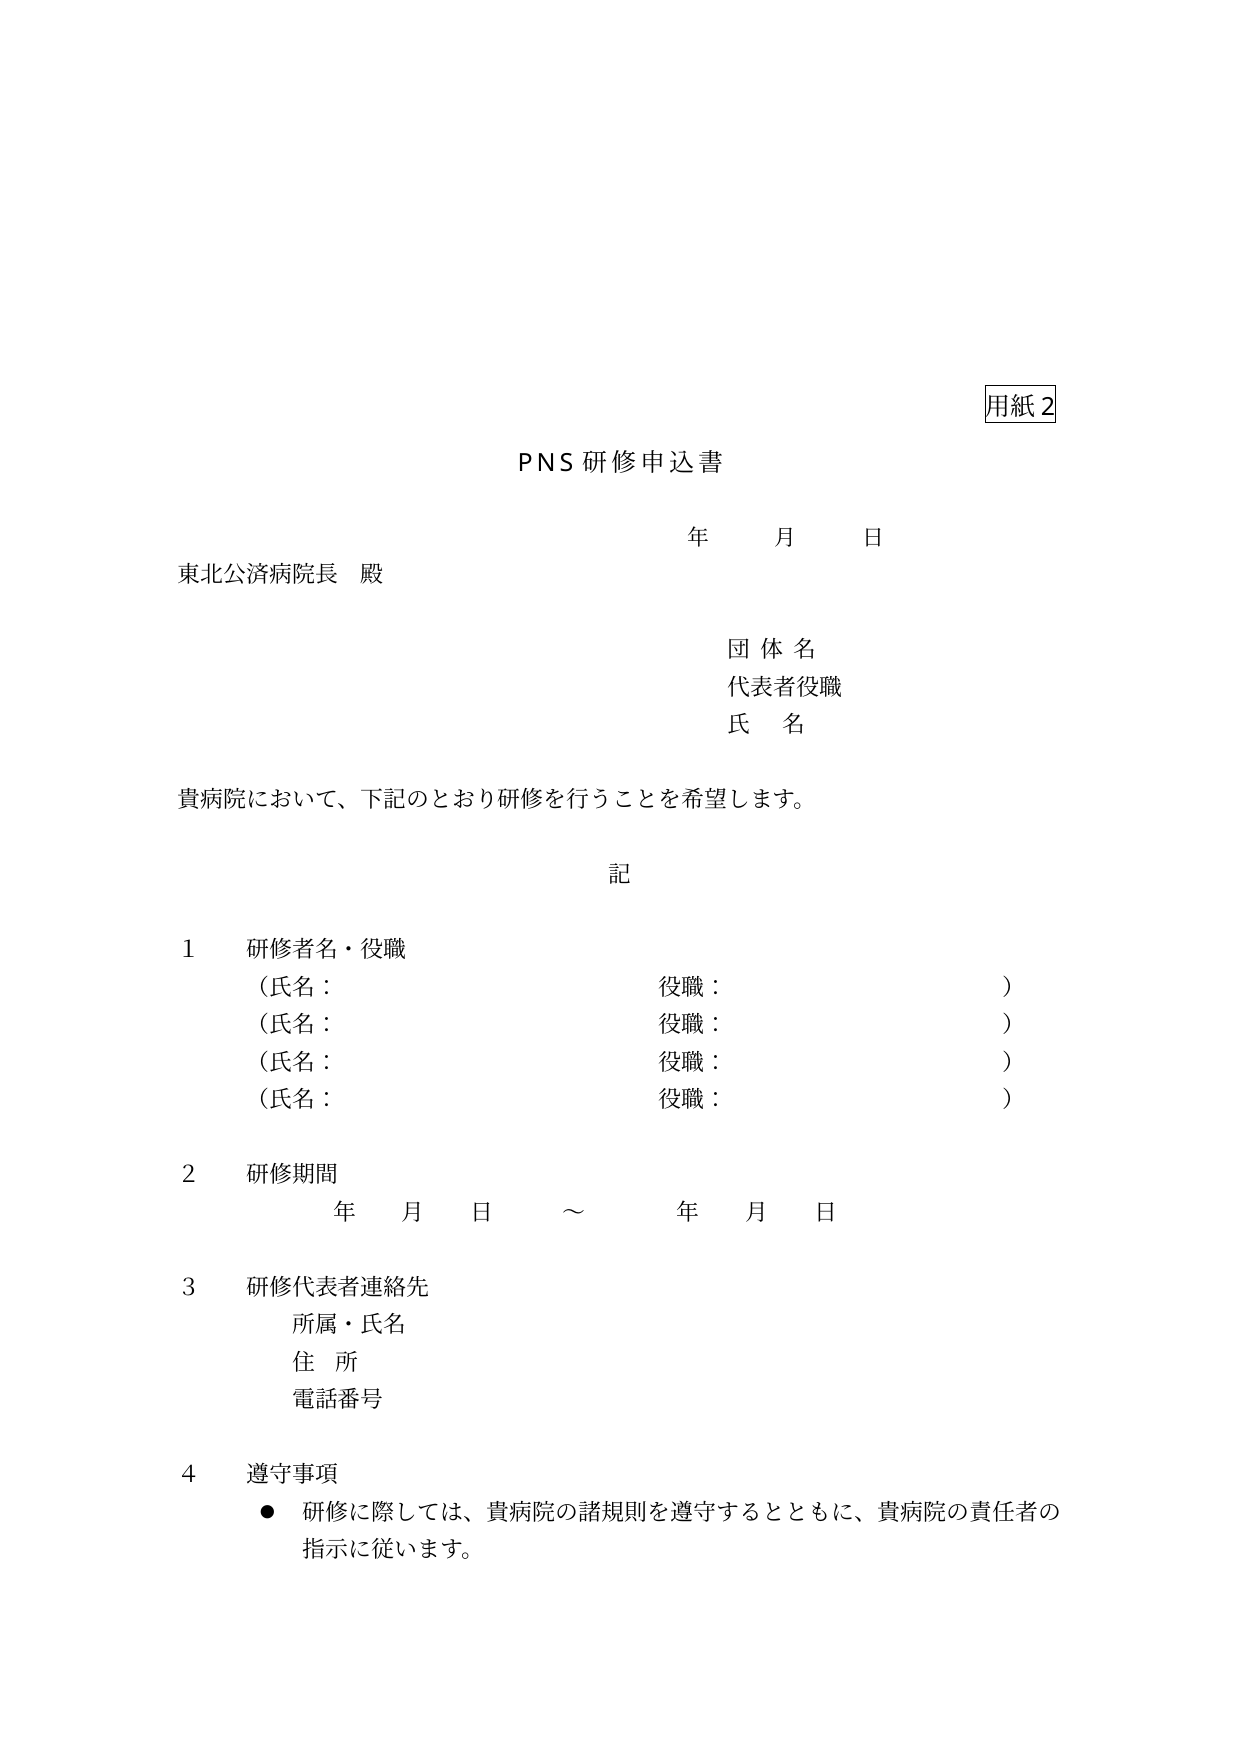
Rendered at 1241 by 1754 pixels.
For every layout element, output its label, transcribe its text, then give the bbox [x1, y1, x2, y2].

text 住所 [177, 1342, 1063, 1379]
text 貴病院において、下記のとおり研修を行うことを希望します。 [177, 779, 1063, 817]
text 記 [177, 854, 1063, 892]
text 氏名 [177, 704, 1063, 742]
text 用紙2 [177, 367, 1063, 442]
text （氏名： 役職： ） [177, 1079, 1063, 1117]
text 電話番号 [177, 1379, 1063, 1417]
text （氏名： 役職： ） [177, 1004, 1063, 1042]
text ２ 研修期間 [177, 1154, 1063, 1192]
text ４ 遵守事項 [177, 1454, 1063, 1492]
text 東北公済病院長 殿 [177, 554, 1063, 592]
text １ 研修者名・役職 [177, 929, 1063, 967]
text 団体名 [177, 629, 1063, 667]
text 年 月 日 ～ 年 月 日 [177, 1192, 1063, 1229]
text 代表者役職 [177, 667, 1063, 704]
text 年 月 日 [177, 517, 1063, 554]
text （氏名： 役職： ） [177, 1042, 1063, 1079]
list 研修に際しては、貴病院の諸規則を遵守するとともに、貴病院の責任者の指示に従います。 [258, 1492, 1063, 1567]
text 所属・氏名 [177, 1304, 1063, 1342]
text PNS研修申込書 [177, 442, 1063, 479]
text ３ 研修代表者連絡先 [177, 1267, 1063, 1304]
text （氏名： 役職： ） [177, 967, 1063, 1004]
